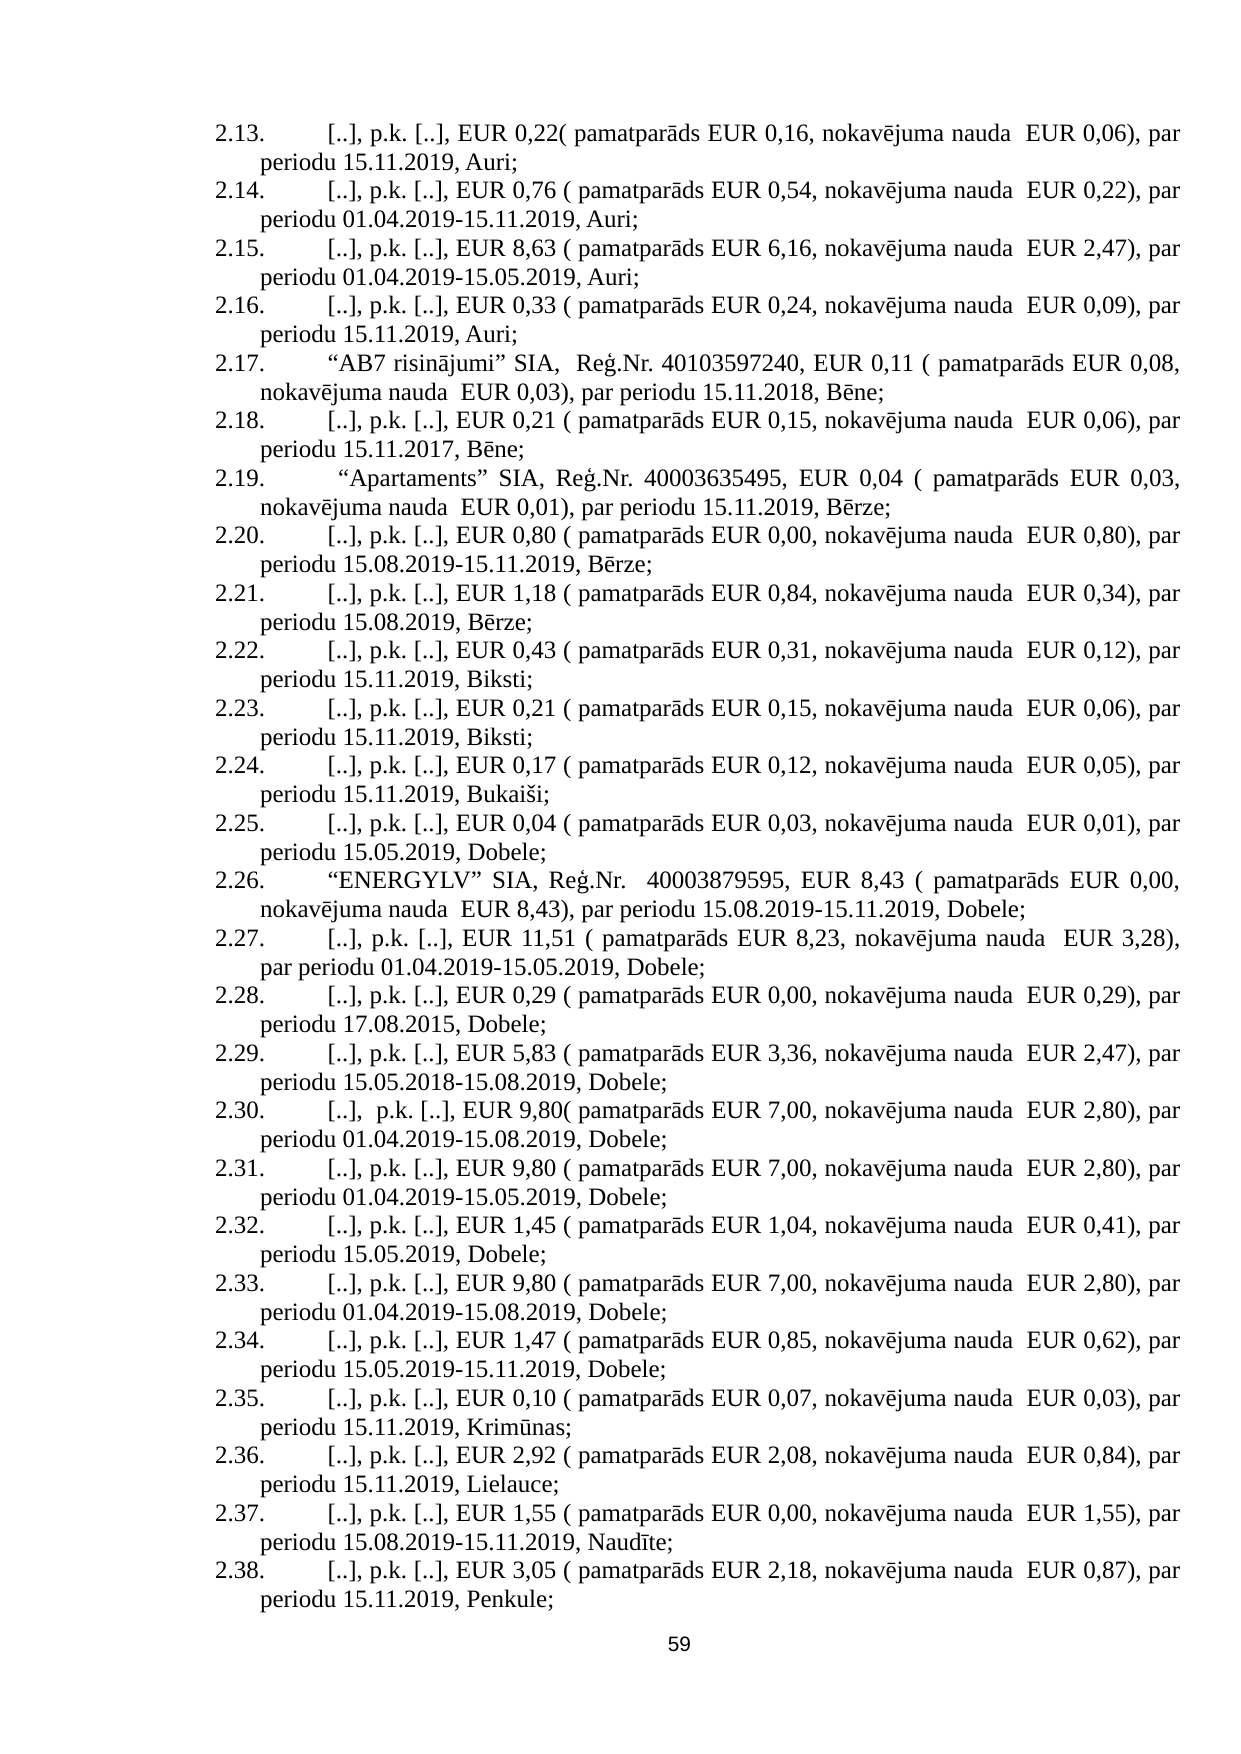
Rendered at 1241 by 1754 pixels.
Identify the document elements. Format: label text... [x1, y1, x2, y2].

list [..], p.k. [..], EUR 2,92 ( pamatparāds EUR 2,08, nokavējuma nauda EUR 0,84), par periodu 15.11.2019, Lielauce; [215, 1441, 1181, 1498]
list [..], p.k. [..], EUR 9,80 ( pamatparāds EUR 7,00, nokavējuma nauda EUR 2,80), par periodu 01.04.2019-15.05.2019, Dobele; [215, 1153, 1181, 1211]
list [..], p.k. [..], EUR 1,45 ( pamatparāds EUR 1,04, nokavējuma nauda EUR 0,41), par periodu 15.05.2019, Dobele; [215, 1211, 1181, 1268]
list [..], p.k. [..], EUR 0,21 ( pamatparāds EUR 0,15, nokavējuma nauda EUR 0,06), par periodu 15.11.2019, Biksti; [215, 693, 1181, 751]
list [..], p.k. [..], EUR 0,21 ( pamatparāds EUR 0,15, nokavējuma nauda EUR 0,06), par periodu 15.11.2017, Bēne; [215, 406, 1181, 463]
list [..], p.k. [..], EUR 1,47 ( pamatparāds EUR 0,85, nokavējuma nauda EUR 0,62), par periodu 15.05.2019-15.11.2019, Dobele; [215, 1326, 1181, 1383]
list [..], p.k. [..], EUR 0,76 ( pamatparāds EUR 0,54, nokavējuma nauda EUR 0,22), par periodu 01.04.2019-15.11.2019, Auri; [215, 176, 1181, 233]
list [..], p.k. [..], EUR 1,55 ( pamatparāds EUR 0,00, nokavējuma nauda EUR 1,55), par periodu 15.08.2019-15.11.2019, Naudīte; [215, 1498, 1181, 1556]
list [..], p.k. [..], EUR 11,51 ( pamatparāds EUR 8,23, nokavējuma nauda EUR 3,28), par periodu 01.04.2019-15.05.2019, Dobele; [215, 923, 1181, 981]
list [..], p.k. [..], EUR 0,22( pamatparāds EUR 0,16, nokavējuma nauda EUR 0,06), par periodu 15.11.2019, Auri; [215, 118, 1181, 176]
list [..], p.k. [..], EUR 0,29 ( pamatparāds EUR 0,00, nokavējuma nauda EUR 0,29), par periodu 17.08.2015, Dobele; [215, 981, 1181, 1038]
list [..], p.k. [..], EUR 0,80 ( pamatparāds EUR 0,00, nokavējuma nauda EUR 0,80), par periodu 15.08.2019-15.11.2019, Bērze; [215, 521, 1181, 578]
list [..], p.k. [..], EUR 9,80( pamatparāds EUR 7,00, nokavējuma nauda EUR 2,80), par periodu 01.04.2019-15.08.2019, Dobele; [215, 1096, 1181, 1153]
list “AB7 risinājumi” SIA, Reģ.Nr. 40103597240, EUR 0,11 ( pamatparāds EUR 0,08, nokavējuma nauda EUR 0,03), par periodu 15.11.2018, Bēne; [215, 348, 1181, 406]
list “Apartaments” SIA, Reģ.Nr. 40003635495, EUR 0,04 ( pamatparāds EUR 0,03, nokavējuma nauda EUR 0,01), par periodu 15.11.2019, Bērze; [215, 463, 1181, 521]
list [..], p.k. [..], EUR 8,63 ( pamatparāds EUR 6,16, nokavējuma nauda EUR 2,47), par periodu 01.04.2019-15.05.2019, Auri; [215, 233, 1181, 291]
list [..], p.k. [..], EUR 0,04 ( pamatparāds EUR 0,03, nokavējuma nauda EUR 0,01), par periodu 15.05.2019, Dobele; [215, 808, 1181, 866]
list [..], p.k. [..], EUR 0,43 ( pamatparāds EUR 0,31, nokavējuma nauda EUR 0,12), par periodu 15.11.2019, Biksti; [215, 636, 1181, 693]
list [..], p.k. [..], EUR 0,10 ( pamatparāds EUR 0,07, nokavējuma nauda EUR 0,03), par periodu 15.11.2019, Krimūnas; [215, 1383, 1181, 1441]
list [..], p.k. [..], EUR 0,17 ( pamatparāds EUR 0,12, nokavējuma nauda EUR 0,05), par periodu 15.11.2019, Bukaiši; [215, 751, 1181, 808]
list “ENERGYLV” SIA, Reģ.Nr. 40003879595, EUR 8,43 ( pamatparāds EUR 0,00, nokavējuma nauda EUR 8,43), par periodu 15.08.2019-15.11.2019, Dobele; [215, 866, 1181, 923]
list [..], p.k. [..], EUR 1,18 ( pamatparāds EUR 0,84, nokavējuma nauda EUR 0,34), par periodu 15.08.2019, Bērze; [215, 578, 1181, 636]
list [..], p.k. [..], EUR 9,80 ( pamatparāds EUR 7,00, nokavējuma nauda EUR 2,80), par periodu 01.04.2019-15.08.2019, Dobele; [215, 1268, 1181, 1326]
list [..], p.k. [..], EUR 5,83 ( pamatparāds EUR 3,36, nokavējuma nauda EUR 2,47), par periodu 15.05.2018-15.08.2019, Dobele; [215, 1038, 1181, 1096]
list [..], p.k. [..], EUR 0,33 ( pamatparāds EUR 0,24, nokavējuma nauda EUR 0,09), par periodu 15.11.2019, Auri; [215, 291, 1181, 348]
list [..], p.k. [..], EUR 3,05 ( pamatparāds EUR 2,18, nokavējuma nauda EUR 0,87), par periodu 15.11.2019, Penkule; [215, 1556, 1181, 1613]
